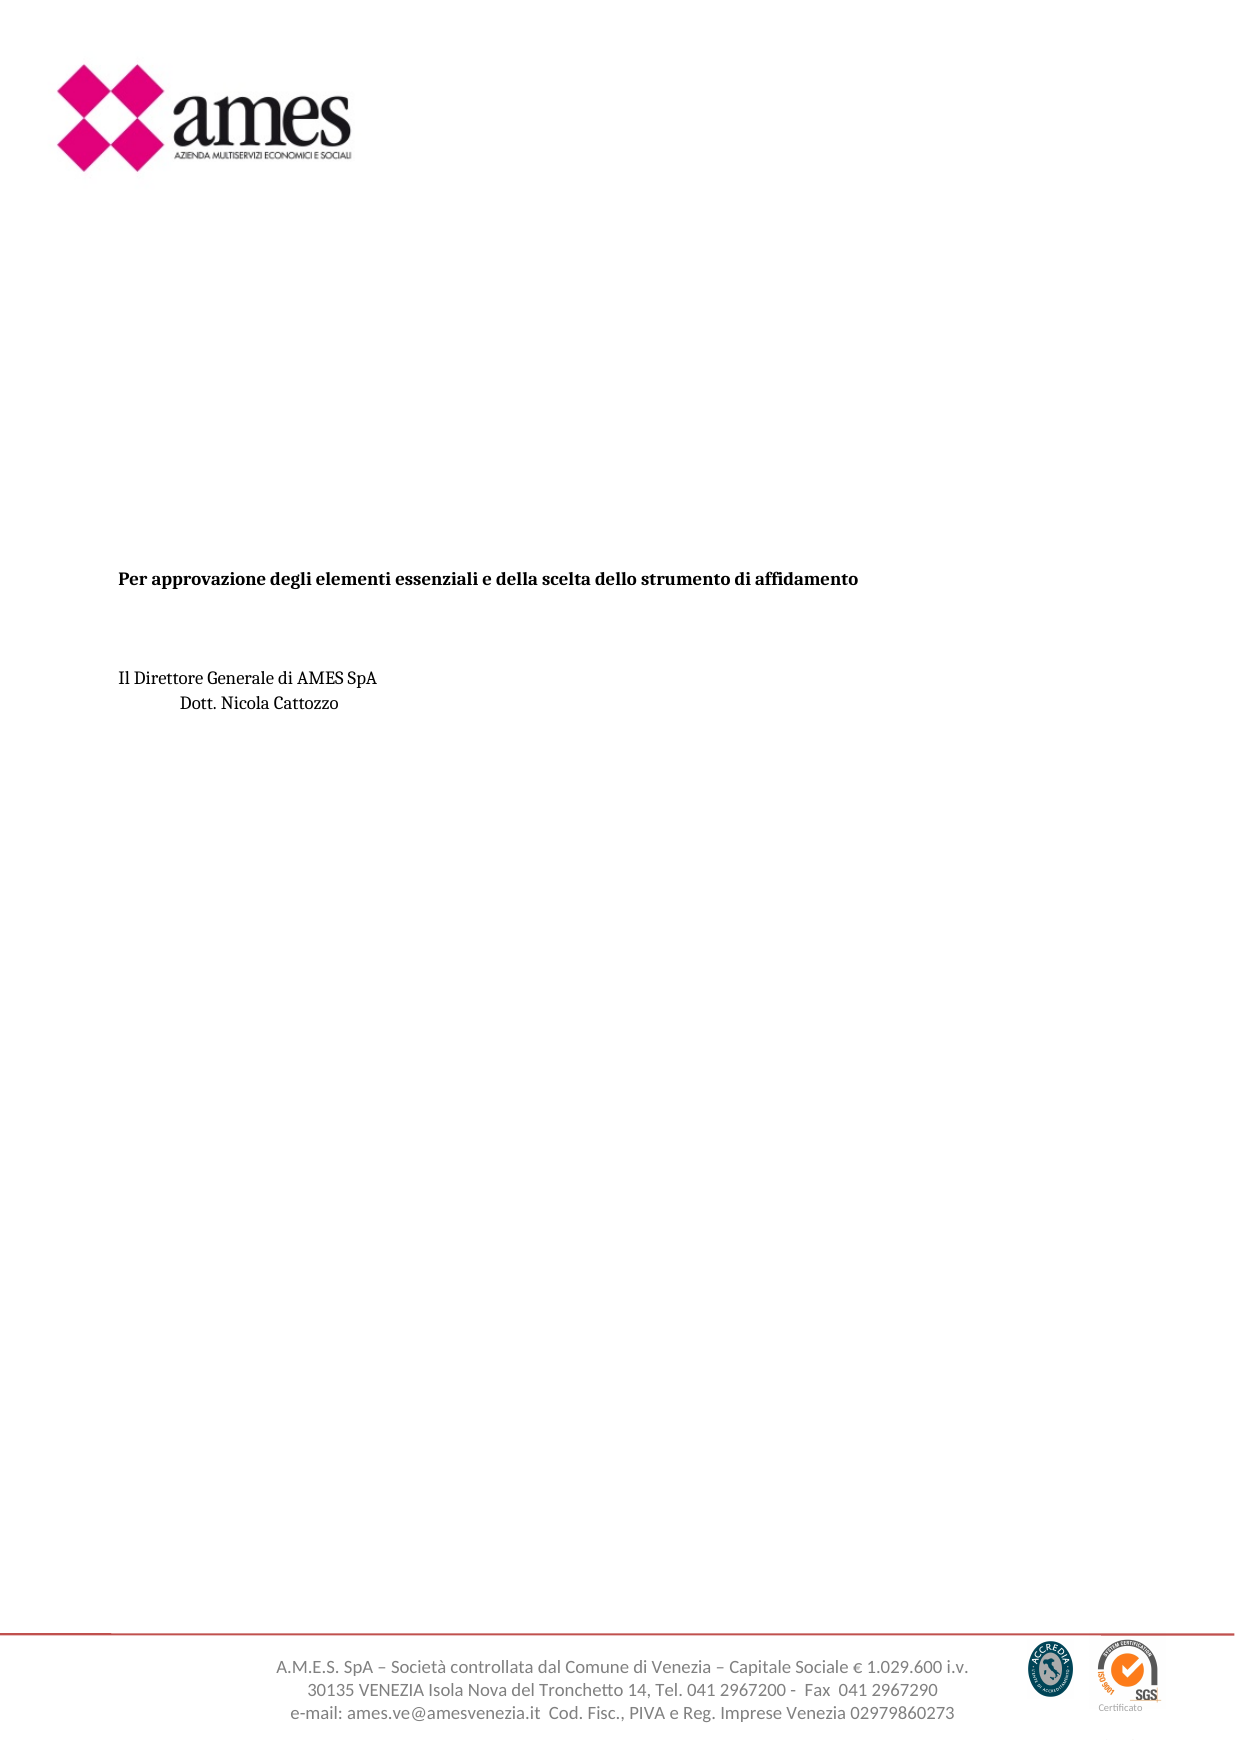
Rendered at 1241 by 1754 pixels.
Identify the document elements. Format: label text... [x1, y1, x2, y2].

picture [1089, 1636, 1166, 1709]
picture [31, 30, 394, 208]
list Il Direttore Generale di AMES SpA [118, 668, 1122, 689]
picture [1026, 1639, 1074, 1699]
text Per approvazione degli elementi essenziali e della scelta dello strumento di affidamento [118, 568, 1122, 590]
list Dott. Nicola Cattozzo [118, 692, 1122, 714]
